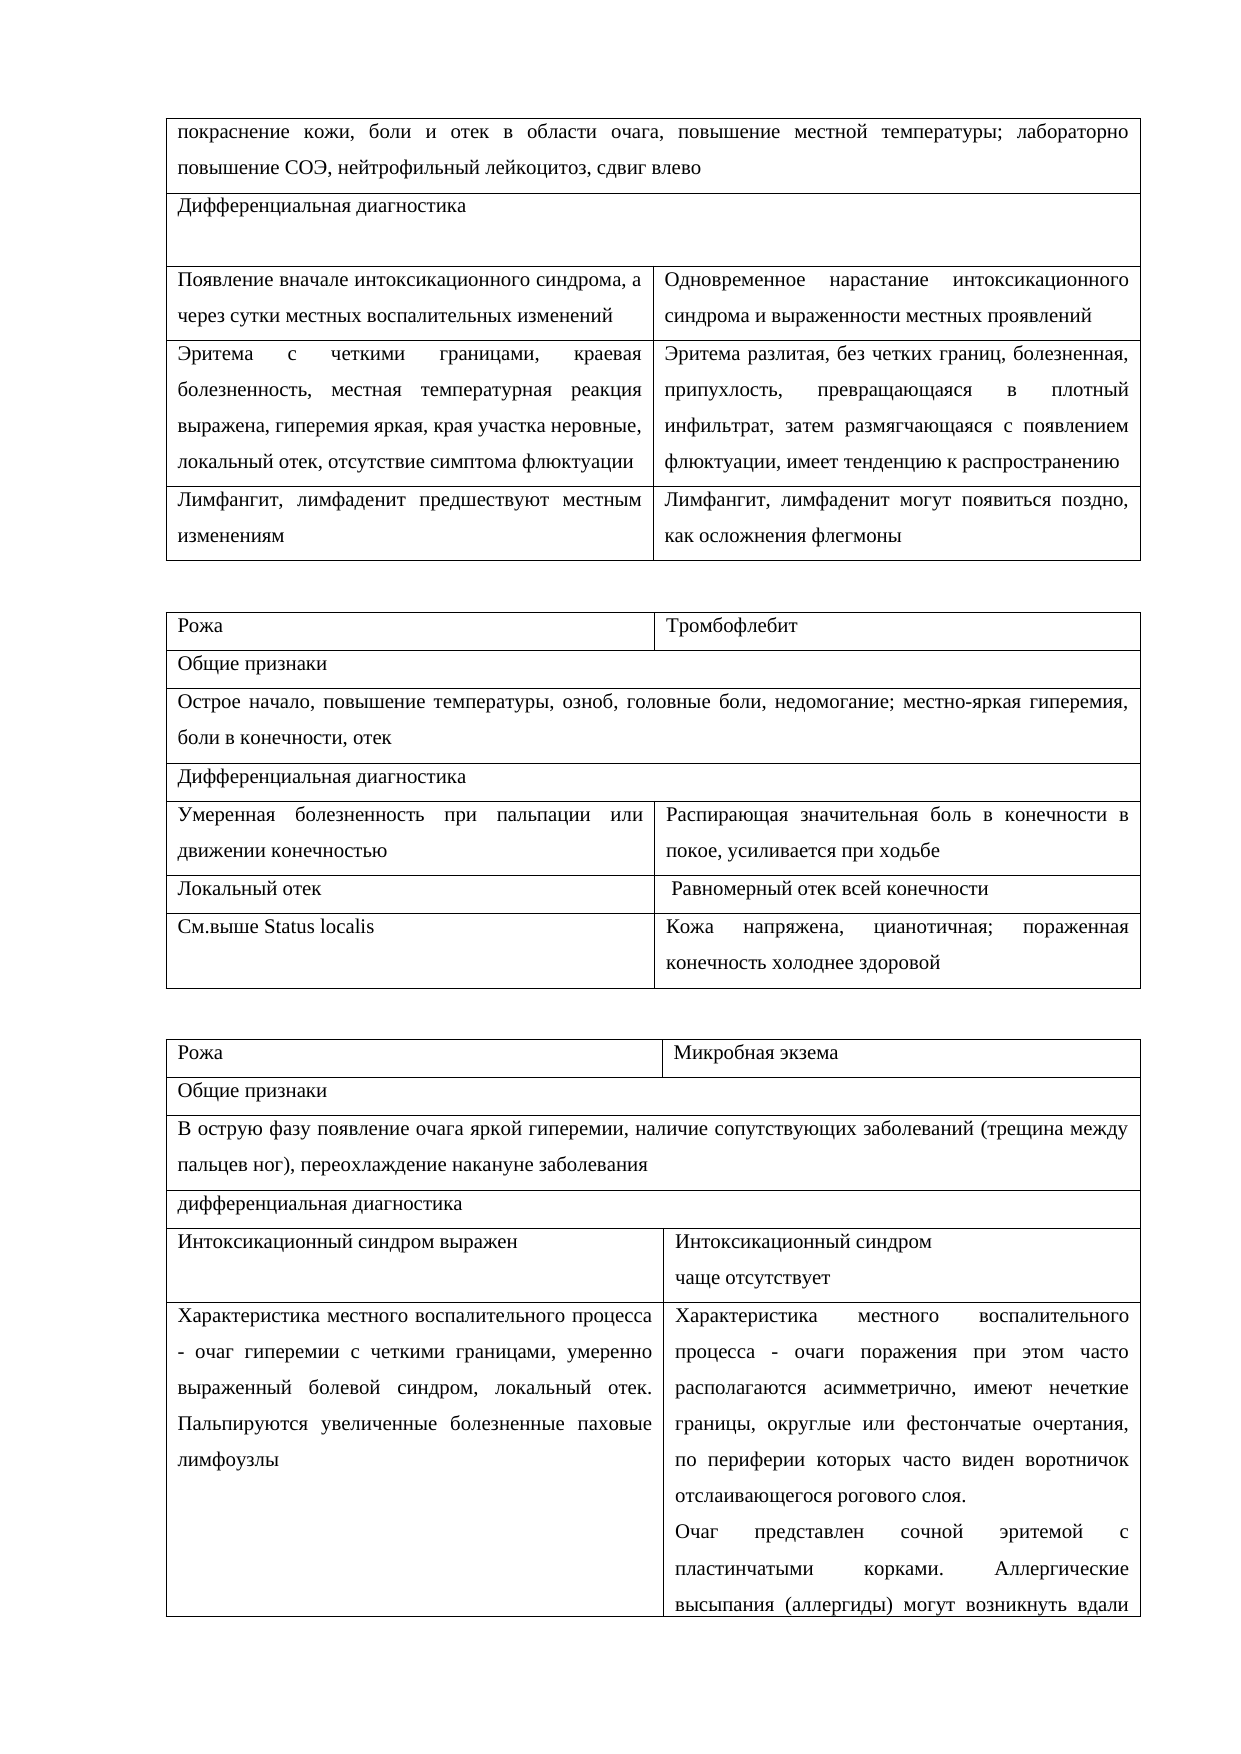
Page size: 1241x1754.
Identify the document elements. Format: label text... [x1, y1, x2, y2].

table_cell Кожа напряжена, цианотичная; пораженная конечность холоднее здоровой [655, 914, 1140, 987]
table_cell Интоксикационный синдром чаще отсутствует [664, 1229, 1140, 1302]
table_header Рожа [167, 1040, 662, 1077]
table_header Тромбофлебит [655, 613, 1140, 650]
table_cell Эритема с четкими границами, краевая болезненность, местная температурная реакция выражена, гиперемия яркая, края участка неровные, локальный отек, отсутствие симптома флюктуации [167, 341, 653, 486]
table_cell В острую фазу появление очага яркой гиперемии, наличие сопутствующих заболеваний (трещина между пальцев ног), переохлаждение накануне заболевания [167, 1116, 1140, 1189]
table_cell Равномерный отек всей конечности [655, 876, 1140, 913]
table_cell Интоксикационный синдром выражен [167, 1229, 663, 1302]
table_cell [664, 1303, 1140, 1616]
table_cell Локальный отек [167, 876, 654, 913]
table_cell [167, 1303, 663, 1616]
table_header Рожа [167, 613, 654, 650]
table_cell Распирающая значительная боль в конечности в покое, усиливается при ходьбе [655, 802, 1140, 875]
table_cell Дифференциальная диагностика [167, 764, 1140, 801]
table_cell Эритема разлитая, без четких границ, болезненная, припухлость, превращающаяся в плотный инфильтрат, затем размягчающаяся с появлением флюктуации, имеет тенденцию к распространению [654, 341, 1140, 486]
table_cell дифференциальная диагностика [167, 1191, 1140, 1228]
table_cell Одновременное нарастание интоксикационного синдрома и выраженности местных проявлений [654, 267, 1140, 340]
table_cell Умеренная болезненность при пальпации или движении конечностью [167, 802, 654, 875]
table_cell Появление вначале интоксикационного синдрома, а через сутки местных воспалительных изменений [167, 267, 653, 340]
table_cell Лимфангит, лимфаденит могут появиться поздно, как осложнения флегмоны [654, 487, 1140, 560]
table_cell Общие признаки [167, 651, 1140, 688]
table_cell Острое начало, повышение температуры, озноб, головные боли, недомогание; местно-яркая гиперемия, боли в конечности, отек [167, 689, 1140, 762]
table_cell Лимфангит, лимфаденит предшествуют местным изменениям [167, 487, 653, 560]
table_cell См.выше Status localis [167, 914, 654, 987]
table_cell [167, 119, 1140, 192]
table_cell Общие признаки [167, 1078, 1140, 1115]
table_cell Дифференциальная диагностика [167, 194, 1140, 266]
table_header Микробная экзема [663, 1040, 1140, 1077]
